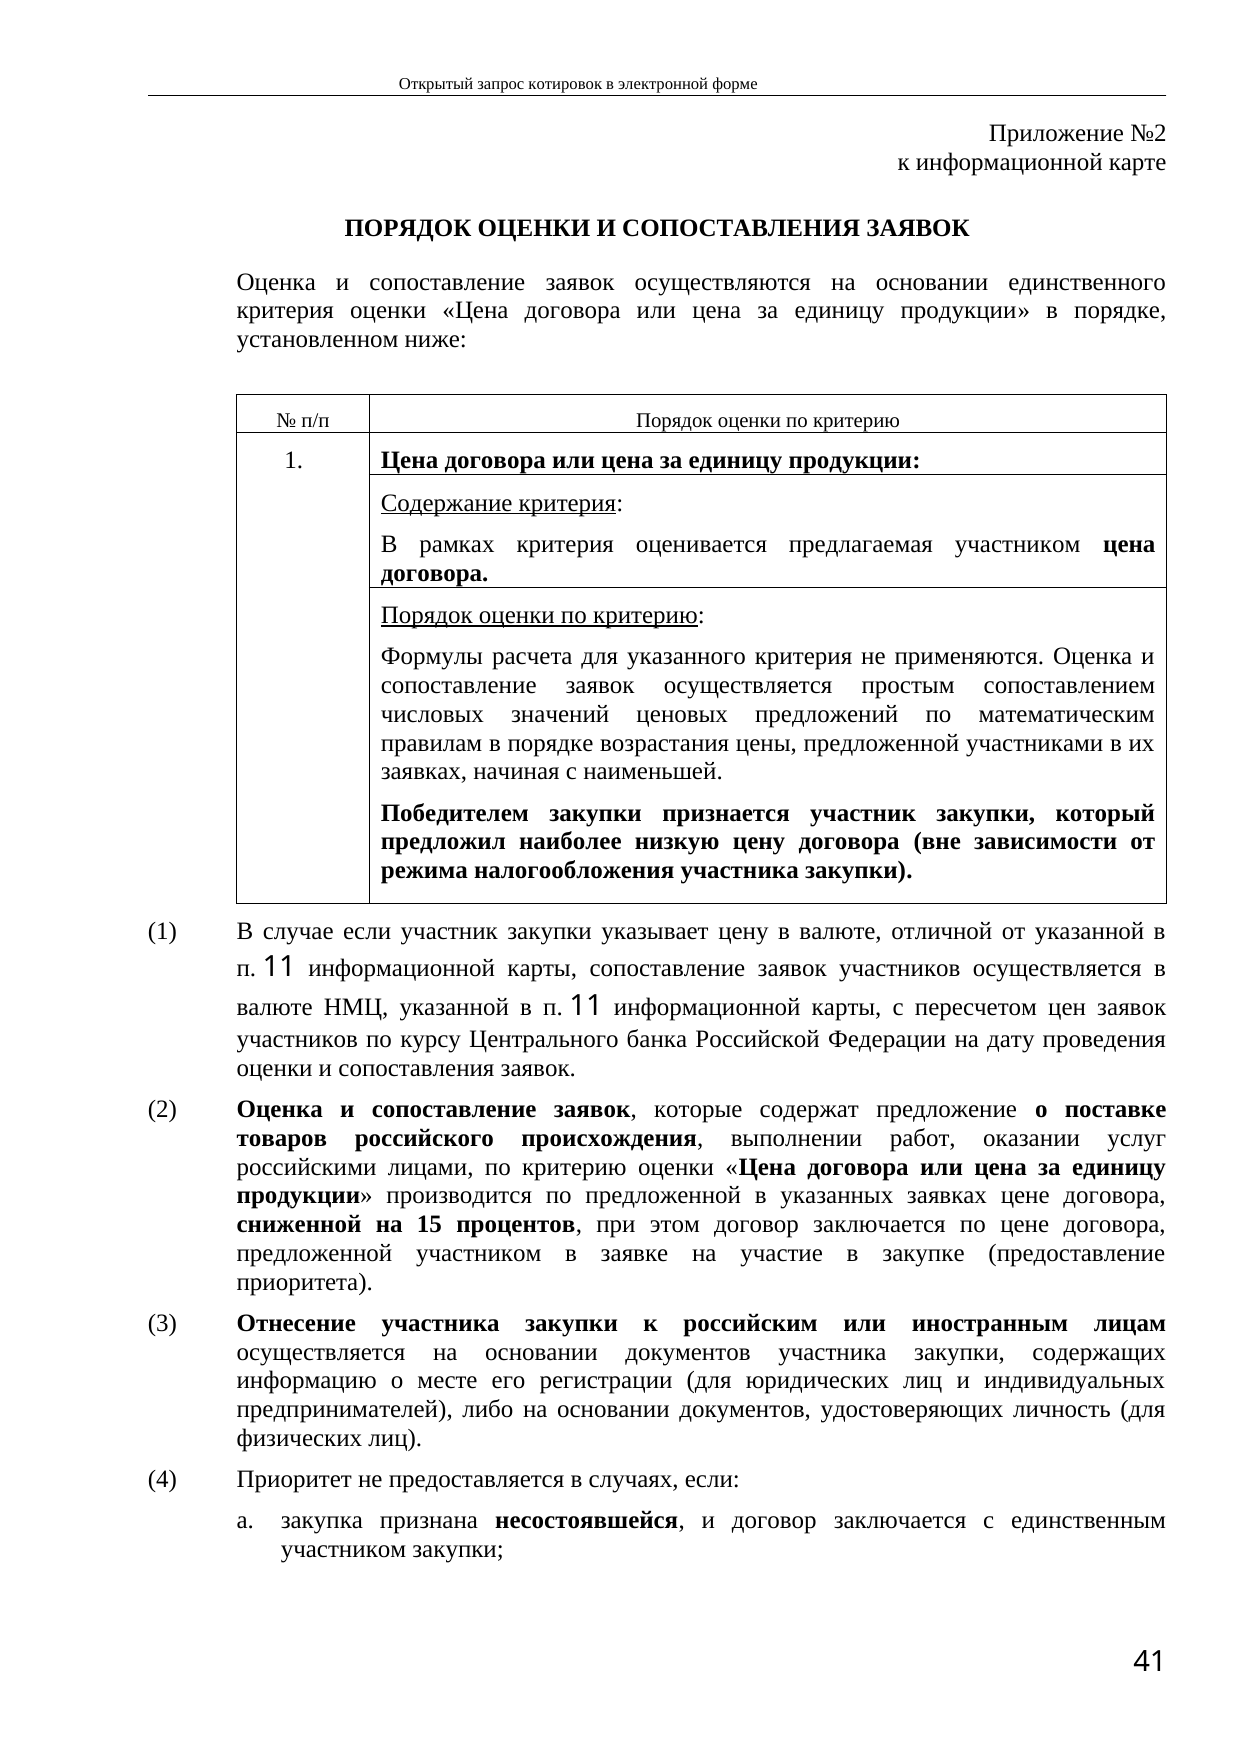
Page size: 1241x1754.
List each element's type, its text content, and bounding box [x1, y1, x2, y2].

table_header Порядок оценки по критерию [370, 395, 1166, 432]
table_cell Порядок оценки по критерию: Формулы расчета для указанного критерия не применяются. Оценка и сопоставление заявок осуществляется простым сопоставлением числовых значений ценовых предложений по математическим правилам в порядке возрастания цены, предложенной участниками в их заявках, начиная с наименьшей. Победителем закупки признается участник закупки, который предложил наиболее низкую цену договора (вне зависимости от режима налогообложения участника закупки). [370, 588, 1166, 903]
list Приоритет не предоставляется в случаях, если: [148, 1464, 1166, 1493]
table_header № п/п [237, 395, 369, 432]
text Приложение №2 к информационной карте [148, 118, 1166, 176]
list закупка признана несостоявшейся, и договор заключается с единственным участником закупки; [236, 1506, 1166, 1563]
table_cell [237, 433, 369, 903]
list Отнесение участника закупки к российским или иностранным лицам осуществляется на основании документов участника закупки, содержащих информацию о месте его регистрации (для юридических лиц и индивидуальных предпринимателей), либо на основании документов, удостоверяющих личность (для физических лиц). [148, 1308, 1166, 1452]
list Оценка и сопоставление заявок, которые содержат предложение о поставке товаров российского происхождения, выполнении работ, оказании услуг российскими лицами, по критерию оценки «Цена договора или цена за единицу продукции» производится по предложенной в указанных заявках цене договора, сниженной на 15 процентов, при этом договор заключается по цене договора, предложенной участником в заявке на участие в закупке (предоставление приоритета). [148, 1094, 1166, 1296]
text ПОРЯДОК ОЦЕНКИ И СОПОСТАВЛЕНИЯ ЗАЯВОК [148, 213, 1166, 242]
list В случае если участник закупки указывает цену в валюте, отличной от указанной в п. 11 информационной карты, сопоставление заявок участников осуществляется в валюте НМЦ, указанной в п. 11 информационной карты, с пересчетом цен заявок участников по курсу Центрального банка Российской Федерации на дату проведения оценки и сопоставления заявок. [148, 916, 1166, 1082]
table_cell Цена договора или цена за единицу продукции: [370, 433, 1166, 474]
list Оценка и сопоставление заявок осуществляются на основании единственного критерия оценки «Цена договора или цена за единицу продукции» в порядке, установленном ниже: [236, 267, 1166, 353]
table_cell Содержание критерия: В рамках критерия оценивается предлагаемая участником цена договора. [370, 475, 1166, 587]
